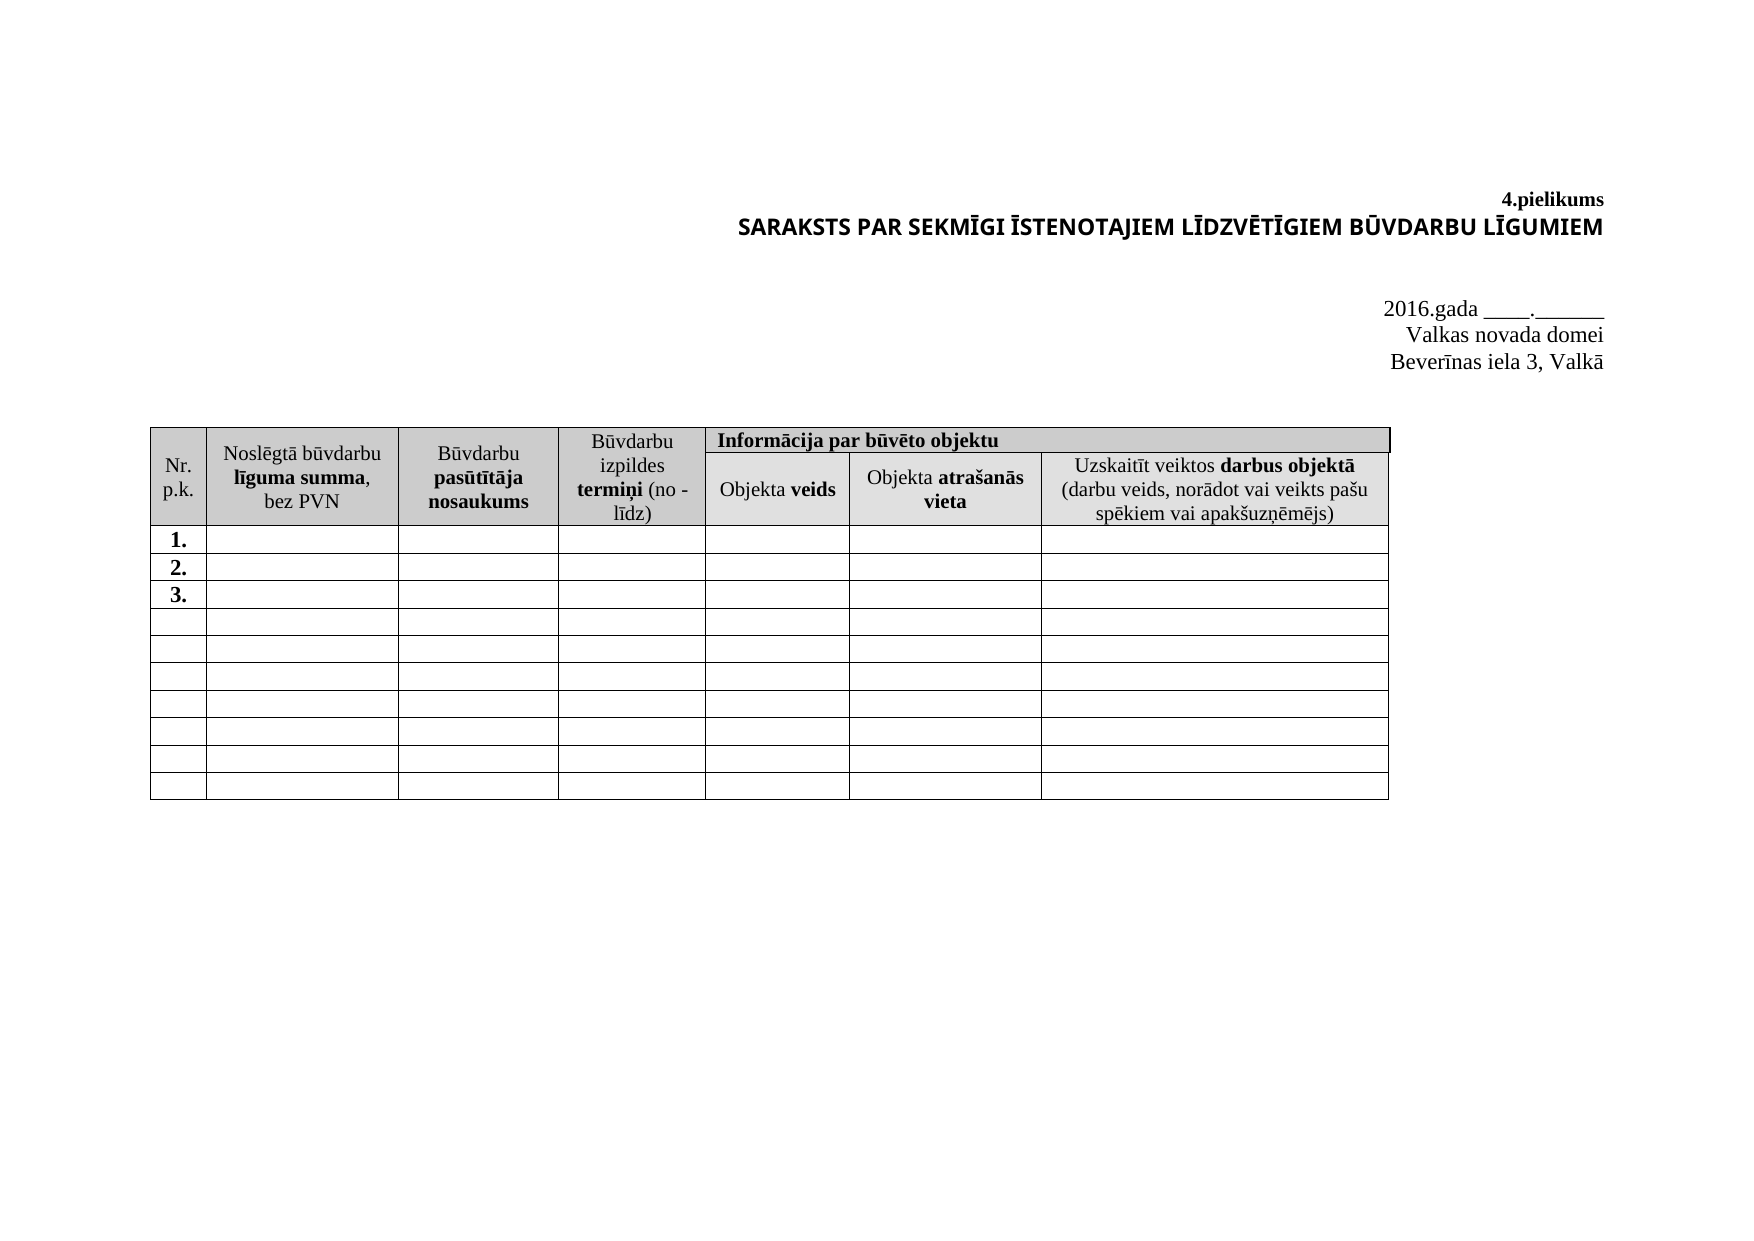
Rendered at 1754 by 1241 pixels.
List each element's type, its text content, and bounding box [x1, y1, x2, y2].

table_cell [151, 718, 206, 744]
table_header Noslēgtā būvdarbu līguma summa, bez PVN [207, 428, 398, 525]
table_cell [207, 718, 398, 744]
table_cell [850, 663, 1041, 690]
table_cell [207, 773, 398, 799]
table_cell Uzskaitīt veiktos darbus objektā (darbu veids, norādot vai veikts pašu spēkiem vai apakšuzņēmējs) [1042, 453, 1388, 525]
table_cell [850, 581, 1041, 607]
table_cell Objekta atrašanās vieta [850, 453, 1041, 525]
table_cell [1042, 773, 1388, 799]
table_cell [850, 609, 1041, 635]
table_cell 2. [151, 554, 206, 580]
table_header Būvdarbu pasūtītāja nosaukums [399, 428, 558, 525]
table_cell [399, 636, 558, 662]
table_cell [706, 609, 849, 635]
table_cell [399, 746, 558, 772]
table_cell [559, 663, 705, 690]
table_cell [1042, 636, 1388, 662]
table_cell [207, 526, 398, 553]
table_cell 3. [151, 581, 206, 607]
table_cell [151, 746, 206, 772]
table_cell [706, 663, 849, 690]
table_cell [1042, 663, 1388, 690]
table_cell [399, 526, 558, 553]
text Beverīnas iela 3, Valkā [150, 348, 1604, 374]
table_cell [1042, 609, 1388, 635]
table_cell [706, 554, 849, 580]
text Saraksts par sekmīgi īstenotajiem līdzvētīgiem būvdarbu līgumiem [150, 211, 1604, 242]
table_cell [151, 663, 206, 690]
table_cell [207, 609, 398, 635]
table_cell [1042, 526, 1388, 553]
table_cell [559, 636, 705, 662]
table_cell [151, 773, 206, 799]
table_cell 1. [151, 526, 206, 553]
table_cell [559, 526, 705, 553]
table_cell [207, 554, 398, 580]
table_cell [706, 773, 849, 799]
table_cell [207, 581, 398, 607]
table_cell [850, 746, 1041, 772]
table_cell [559, 773, 705, 799]
table_cell [399, 663, 558, 690]
table_cell [1042, 691, 1388, 717]
text 4.pielikums [150, 187, 1604, 211]
table_cell [207, 663, 398, 690]
table_cell [1042, 554, 1388, 580]
table_header Informācija par būvēto objektu [706, 428, 1389, 452]
table_cell [207, 746, 398, 772]
table_cell [850, 554, 1041, 580]
table_cell [151, 691, 206, 717]
table_cell [559, 554, 705, 580]
table_cell [399, 609, 558, 635]
table_header Nr.p.k. [151, 428, 206, 525]
table_cell [1042, 581, 1388, 607]
table_cell [399, 581, 558, 607]
table_cell [706, 636, 849, 662]
table_cell [850, 636, 1041, 662]
table_cell [850, 526, 1041, 553]
table_cell [399, 773, 558, 799]
table_cell [559, 581, 705, 607]
table_cell [151, 609, 206, 635]
text Valkas novada domei [150, 322, 1604, 348]
table_cell [1042, 718, 1388, 744]
table_cell [706, 526, 849, 553]
table_cell [399, 554, 558, 580]
table_cell [559, 691, 705, 717]
table_cell [850, 718, 1041, 744]
table_cell [559, 746, 705, 772]
table_cell [151, 636, 206, 662]
table_cell [399, 691, 558, 717]
table_cell [850, 691, 1041, 717]
table_cell [706, 718, 849, 744]
table_cell Objekta veids [706, 453, 849, 525]
table_cell [207, 691, 398, 717]
table_cell [706, 691, 849, 717]
text 2016.gada ____.______ [150, 295, 1604, 322]
table_cell [399, 718, 558, 744]
table_cell [706, 581, 849, 607]
table_cell [559, 718, 705, 744]
table_cell [1042, 746, 1388, 772]
table_cell [207, 636, 398, 662]
table_cell [559, 609, 705, 635]
table_cell [706, 746, 849, 772]
table_cell [850, 773, 1041, 799]
table_header Būvdarbu izpildes termiņi (no - līdz) [559, 428, 705, 525]
